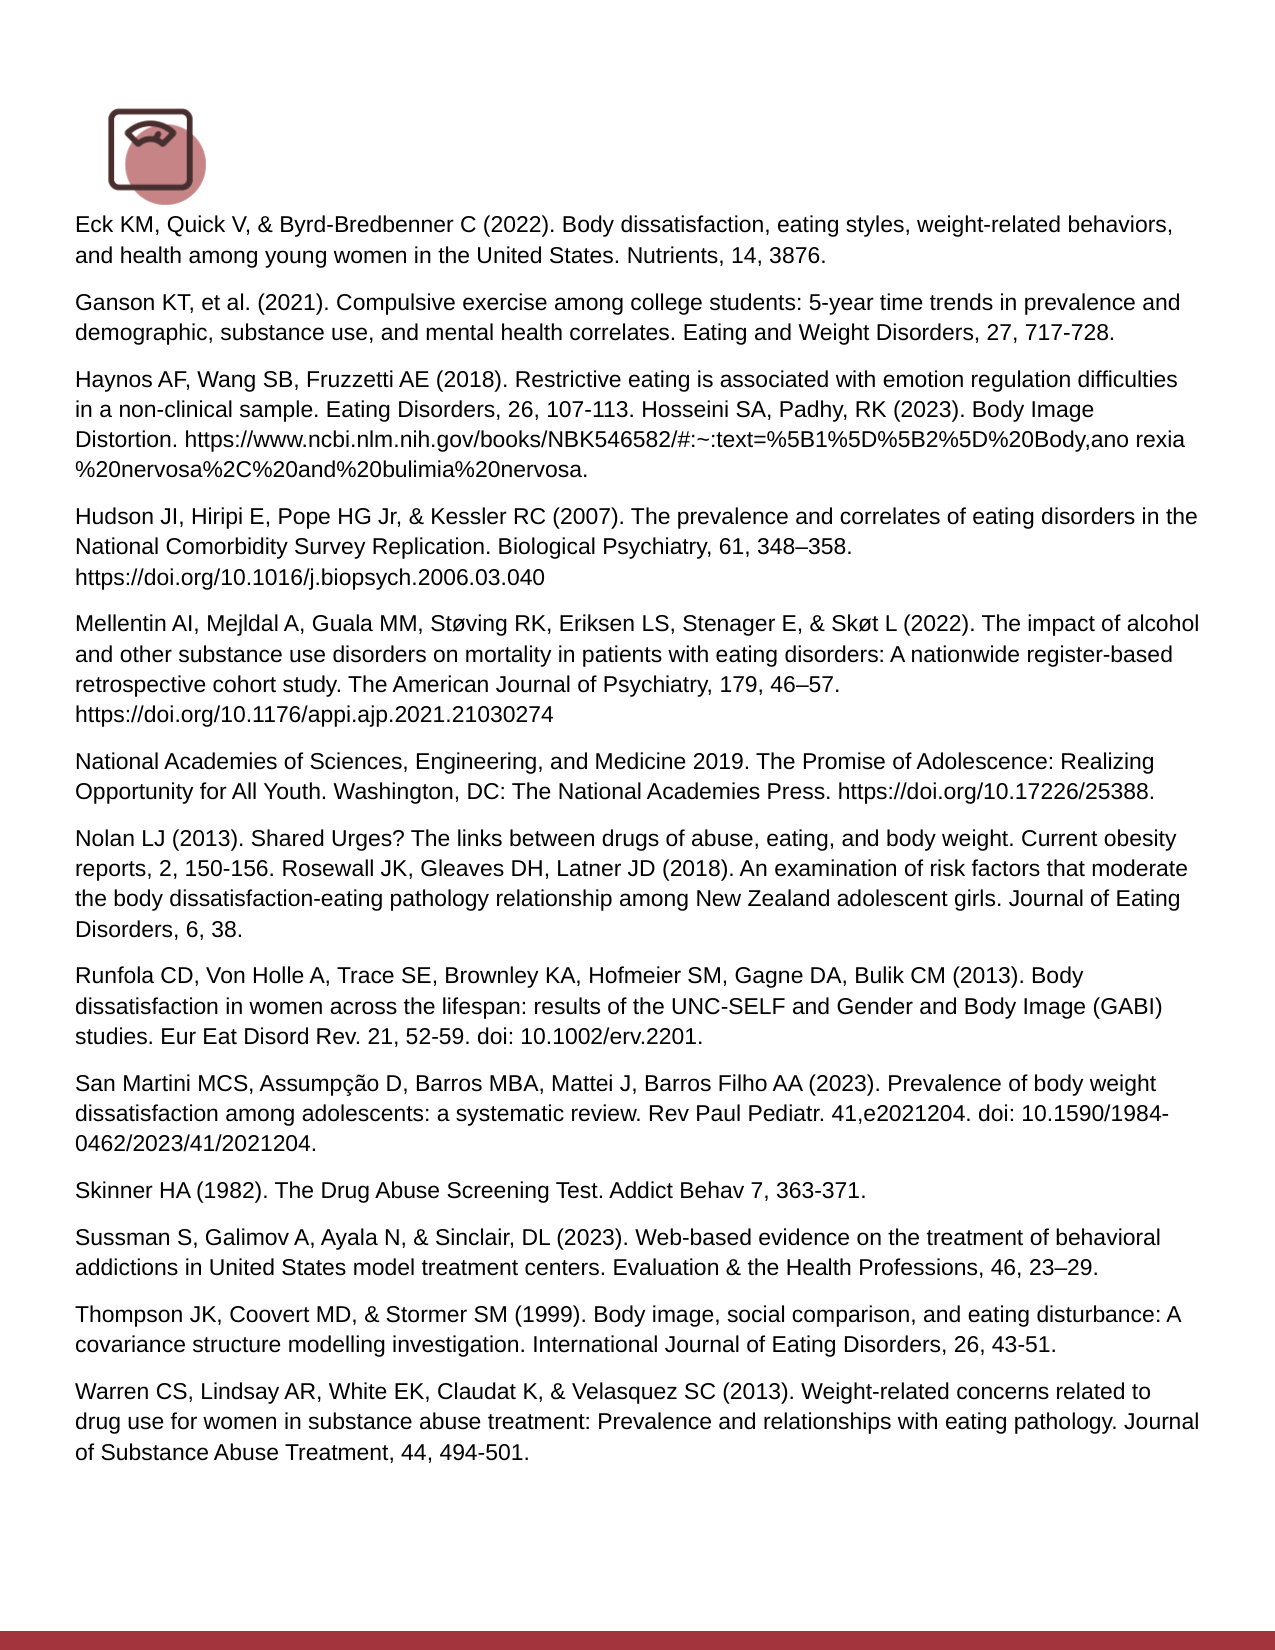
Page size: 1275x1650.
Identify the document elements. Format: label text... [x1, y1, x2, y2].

text Mellentin AI, Mejldal A, Guala MM, Støving RK, Eriksen LS, Stenager E, & Skøt L (2022). The impact of alcohol and other substance use disorders on mortality in patients with eating disorders: A nationwide register-based retrospective cohort study. The American Journal of Psychiatry, 179, 46–57. https://doi.org/10.1176/appi.ajp.2021.21030274 [75, 610, 1200, 727]
text Runfola CD, Von Holle A, Trace SE, Brownley KA, Hofmeier SM, Gagne DA, Bulik CM (2013). Body dissatisfaction in women across the lifespan: results of the UNC-SELF and Gender and Body Image (GABI) studies. Eur Eat Disord Rev. 21, 52-59. doi: 10.1002/erv.2201. [75, 962, 1200, 1049]
text San Martini MCS, Assumpção D, Barros MBA, Mattei J, Barros Filho AA (2023). Prevalence of body weight dissatisfaction among adolescents: a systematic review. Rev Paul Pediatr. 41,e2021204. doi: 10.1590/1984-0462/2023/41/2021204. [75, 1070, 1200, 1156]
text Sussman S, Galimov A, Ayala N, & Sinclair, DL (2023). Web-based evidence on the treatment of behavioral addictions in United States model treatment centers. Evaluation & the Health Professions, 46, 23–29. [75, 1224, 1200, 1280]
text Eck KM, Quick V, & Byrd-Bredbenner C (2022). Body dissatisfaction, eating styles, weight-related behaviors, and health among young women in the United States. Nutrients, 14, 3876. [75, 211, 1200, 268]
text Skinner HA (1982). The Drug Abuse Screening Test. Addict Behav 7, 363-371. [75, 1177, 1200, 1203]
text Warren CS, Lindsay AR, White EK, Claudat K, & Velasquez SC (2013). Weight-related concerns related to drug use for women in substance abuse treatment: Prevalence and relationships with eating pathology. Journal of Substance Abuse Treatment, 44, 494-501. [75, 1378, 1200, 1465]
text Hudson JI, Hiripi E, Pope HG Jr, & Kessler RC (2007). The prevalence and correlates of eating disorders in the National Comorbidity Survey Replication. Biological Psychiatry, 61, 348–358. https://doi.org/10.1016/j.biopsych.2006.03.040 [75, 503, 1200, 590]
text Thompson JK, Coovert MD, & Stormer SM (1999). Body image, social comparison, and eating disturbance: A covariance structure modelling investigation. International Journal of Eating Disorders, 26, 43-51. [75, 1301, 1200, 1357]
text Nolan LJ (2013). Shared Urges? The links between drugs of abuse, eating, and body weight. Current obesity reports, 2, 150-156. Rosewall JK, Gleaves DH, Latner JD (2018). An examination of risk factors that moderate the body dissatisfaction-eating pathology relationship among New Zealand adolescent girls. Journal of Eating Disorders, 6, 38. [75, 825, 1200, 942]
text Ganson KT, et al. (2021). Compulsive exercise among college students: 5-year time trends in prevalence and demographic, substance use, and mental health correlates. Eating and Weight Disorders, 27, 717-728. [75, 288, 1200, 345]
text National Academies of Sciences, Engineering, and Medicine 2019. The Promise of Adolescence: Realizing Opportunity for All Youth. Washington, DC: The National Academies Press. https://doi.org/10.17226/25388. [75, 748, 1200, 804]
text Haynos AF, Wang SB, Fruzzetti AE (2018). Restrictive eating is associated with emotion regulation difficulties in a non-clinical sample. Eating Disorders, 26, 107-113. Hosseini SA, Padhy, RK (2023). Body Image Distortion. https://www.ncbi.nlm.nih.gov/books/NBK546582/#:~:text=%5B1%5D%5B2%5D%20Body,ano rexia%20nervosa%2C%20and%20bulimia%20nervosa. [75, 366, 1200, 482]
